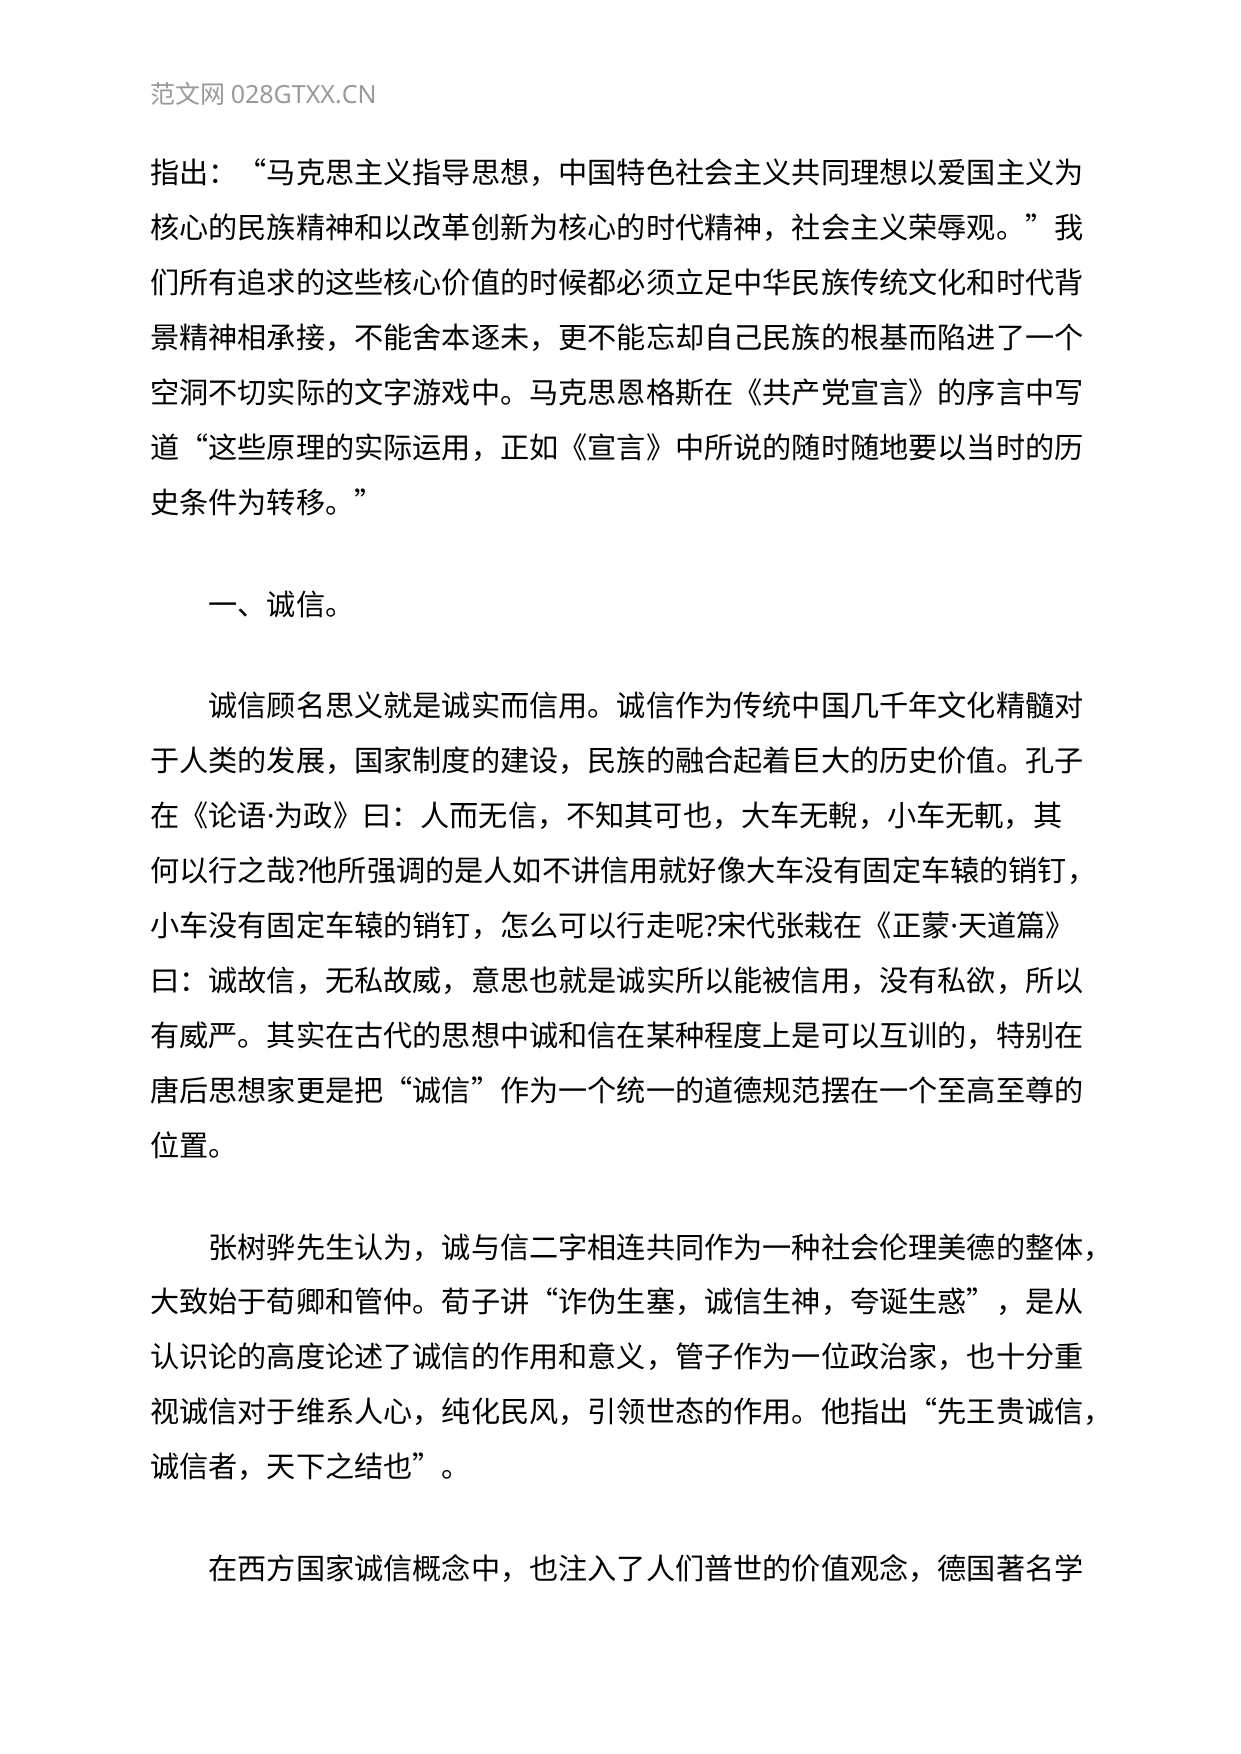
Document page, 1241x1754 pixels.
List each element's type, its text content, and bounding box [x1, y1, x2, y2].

text 诚信顾名思义就是诚实而信用。诚信作为传统中国几千年文化精髓对于人类的发展，国家制度的建设，民族的融合起着巨大的历史价值。孔子在《论语·为政》曰：人而无信，不知其可也，大车无輗，小车无軏，其何以行之哉?他所强调的是人如不讲信用就好像大车没有固定车辕的销钉，小车没有固定车辕的销钉，怎么可以行走呢?宋代张栽在《正蒙·天道篇》曰：诚故信，无私故威，意思也就是诚实所以能被信用，没有私欲，所以有威严。其实在古代的思想中诚和信在某种程度上是可以互训的，特别在唐后思想家更是把“诚信”作为一个统一的道德规范摆在一个至高至尊的位置。 [150, 683, 1090, 1165]
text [150, 1546, 1090, 1588]
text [150, 150, 1090, 522]
text 张树骅先生认为，诚与信二字相连共同作为一种社会伦理美德的整体，大致始于荀卿和管仲。荀子讲“诈伪生塞，诚信生神，夸诞生惑”，是从认识论的高度论述了诚信的作用和意义，管子作为一位政治家，也十分重视诚信对于维系人心，纯化民风，引领世态的作用。他指出“先王贵诚信，诚信者，天下之结也”。 [150, 1224, 1090, 1486]
text 一、诚信。 [150, 581, 1090, 623]
